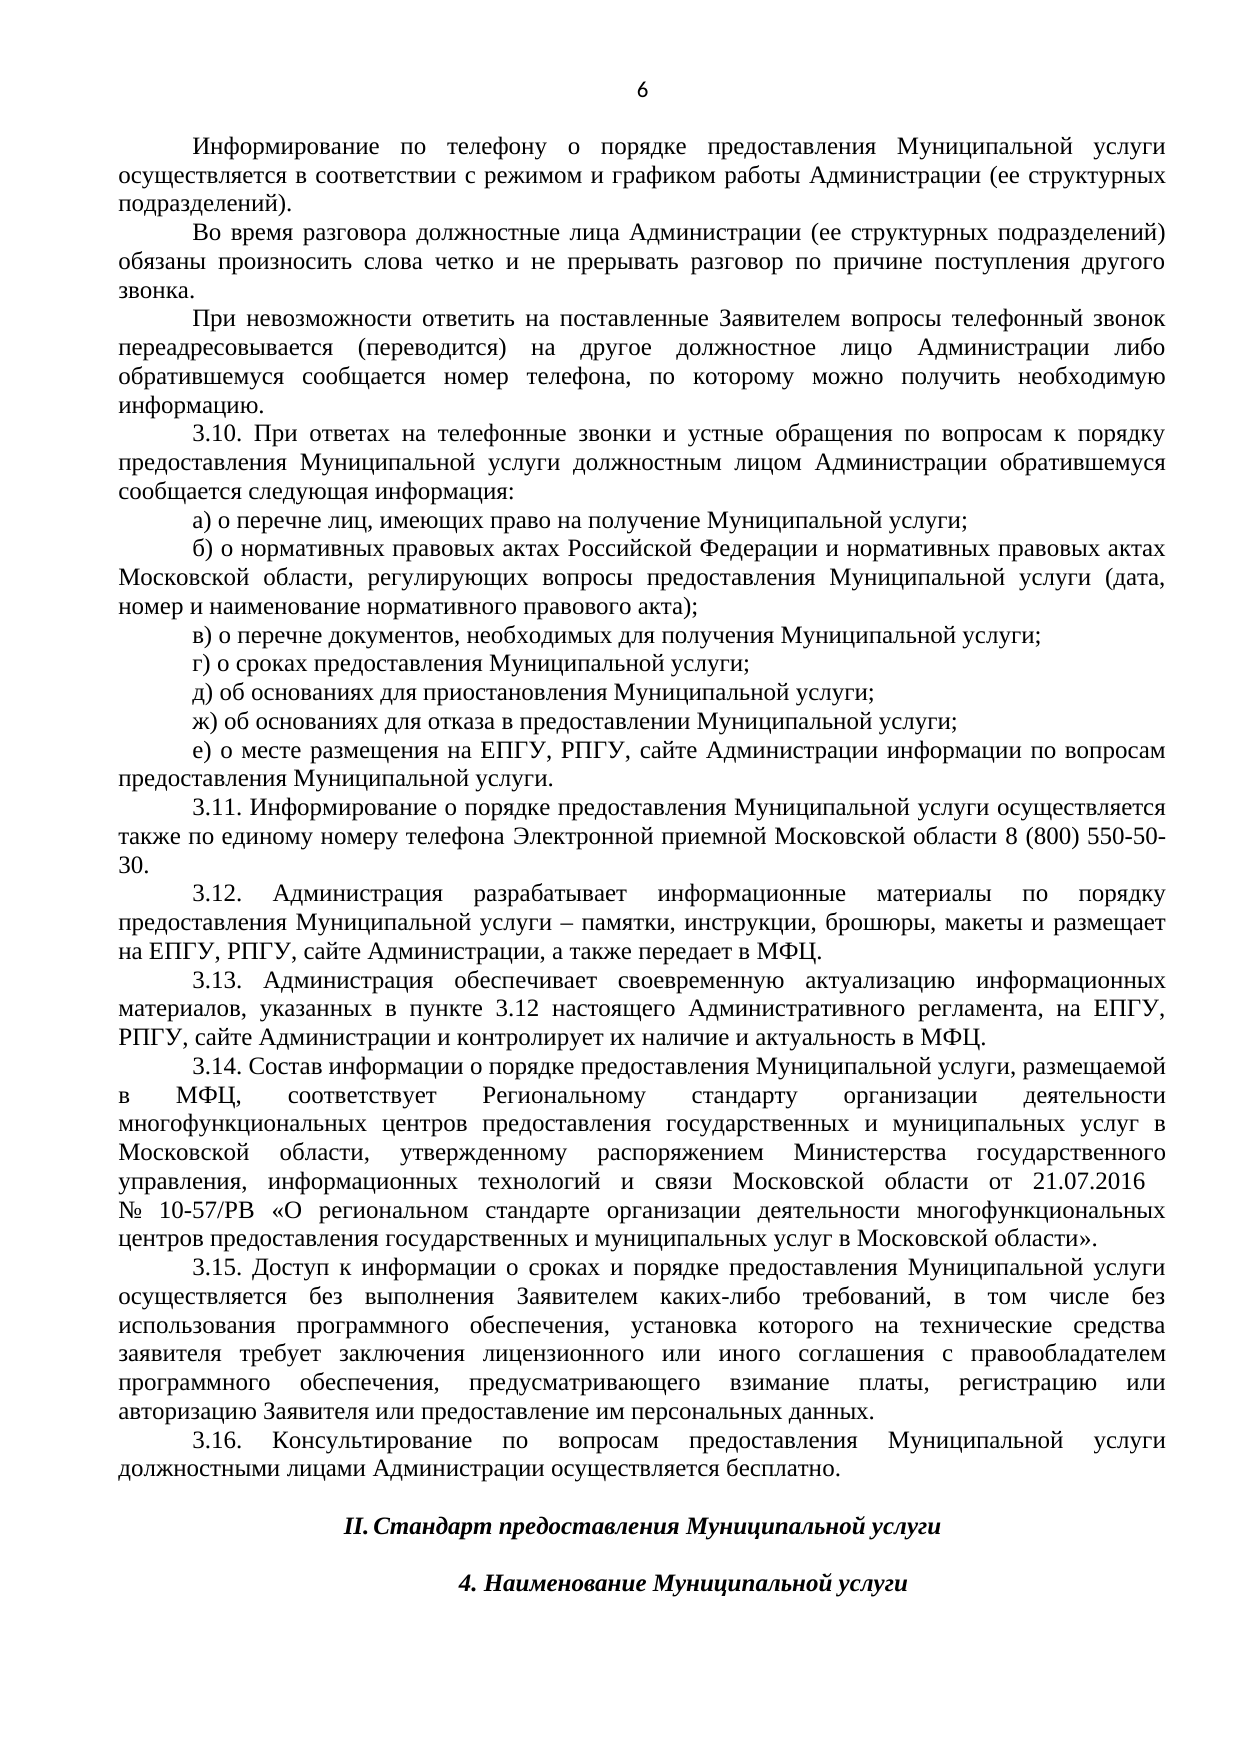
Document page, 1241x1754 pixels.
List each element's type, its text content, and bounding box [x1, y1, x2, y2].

list Информирование по телефону о порядке предоставления Муниципальной услуги осуществляется в соответствии с режимом и графиком работы Администрации (ее структурных подразделений). [118, 131, 1167, 217]
list 3.16. Консультирование по вопросам предоставления Муниципальной услуги должностными лицами Администрации осуществляется бесплатно. [118, 1425, 1167, 1482]
list Во время разговора должностные лица Администрации (ее структурных подразделений) обязаны произносить слова четко и не прерывать разговор по причине поступления другого звонка. [118, 217, 1167, 303]
list При невозможности ответить на поставленные Заявителем вопросы телефонный звонок переадресовывается (переводится) на другое должностное лицо Администрации либо обратившемуся сообщается номер телефона, по которому можно получить необходимую информацию. [118, 303, 1167, 418]
list в) о перечне документов, необходимых для получения Муниципальной услуги; [118, 620, 1167, 648]
list 3.14. Состав информации о порядке предоставления Муниципальной услуги, размещаемой в МФЦ, соответствует Региональному стандарту организации деятельности многофункциональных центров предоставления государственных и муниципальных услуг в Московской области, утвержденному распоряжением Министерства государственного управления, информационных технологий и связи Московской области от 21.07.2016 № 10-57/РВ «О региональном стандарте организации деятельности многофункциональных центров предоставления государственных и муниципальных услуг в Московской области». [118, 1051, 1167, 1252]
list д) об основаниях для приостановления Муниципальной услуги; [118, 677, 1167, 706]
text 4. Наименование Муниципальной услуги [200, 1568, 1167, 1597]
list г) о сроках предоставления Муниципальной услуги; [118, 648, 1167, 677]
list б) о нормативных правовых актах Российской Федерации и нормативных правовых актах Московской области, регулирующих вопросы предоставления Муниципальной услуги (дата, номер и наименование нормативного правового акта); [118, 533, 1167, 620]
list е) о месте размещения на ЕПГУ, РПГУ, сайте Администрации информации по вопросам предоставления Муниципальной услуги. [118, 735, 1167, 792]
list 3.10. При ответах на телефонные звонки и устные обращения по вопросам к порядку предоставления Муниципальной услуги должностным лицом Администрации обратившемуся сообщается следующая информация: [118, 418, 1167, 505]
list 3.13. Администрация обеспечивает своевременную актуализацию информационных материалов, указанных в пункте 3.12 настоящего Административного регламента, на ЕПГУ, РПГУ, сайте Администрации и контролирует их наличие и актуальность в МФЦ. [118, 965, 1167, 1051]
list 3.11. Информирование о порядке предоставления Муниципальной услуги осуществляется также по единому номеру телефона Электронной приемной Московской области 8 (800) 550-50-30. [118, 792, 1167, 878]
list ж) об основаниях для отказа в предоставлении Муниципальной услуги; [118, 706, 1167, 735]
list 3.15. Доступ к информации о сроках и порядке предоставления Муниципальной услуги осуществляется без выполнения Заявителем каких-либо требований, в том числе без использования программного обеспечения, установка которого на технические средства заявителя требует заключения лицензионного или иного соглашения с правообладателем программного обеспечения, предусматривающего взимание платы, регистрацию или авторизацию Заявителя или предоставление им персональных данных. [118, 1252, 1167, 1425]
text Стандарт предоставления Муниципальной услуги [118, 1511, 1167, 1540]
list 3.12. Администрация разрабатывает информационные материалы по порядку предоставления Муниципальной услуги – памятки, инструкции, брошюры, макеты и размещает на ЕПГУ, РПГУ, сайте Администрации, а также передает в МФЦ. [118, 878, 1167, 965]
list а) о перечне лиц, имеющих право на получение Муниципальной услуги; [118, 505, 1167, 533]
